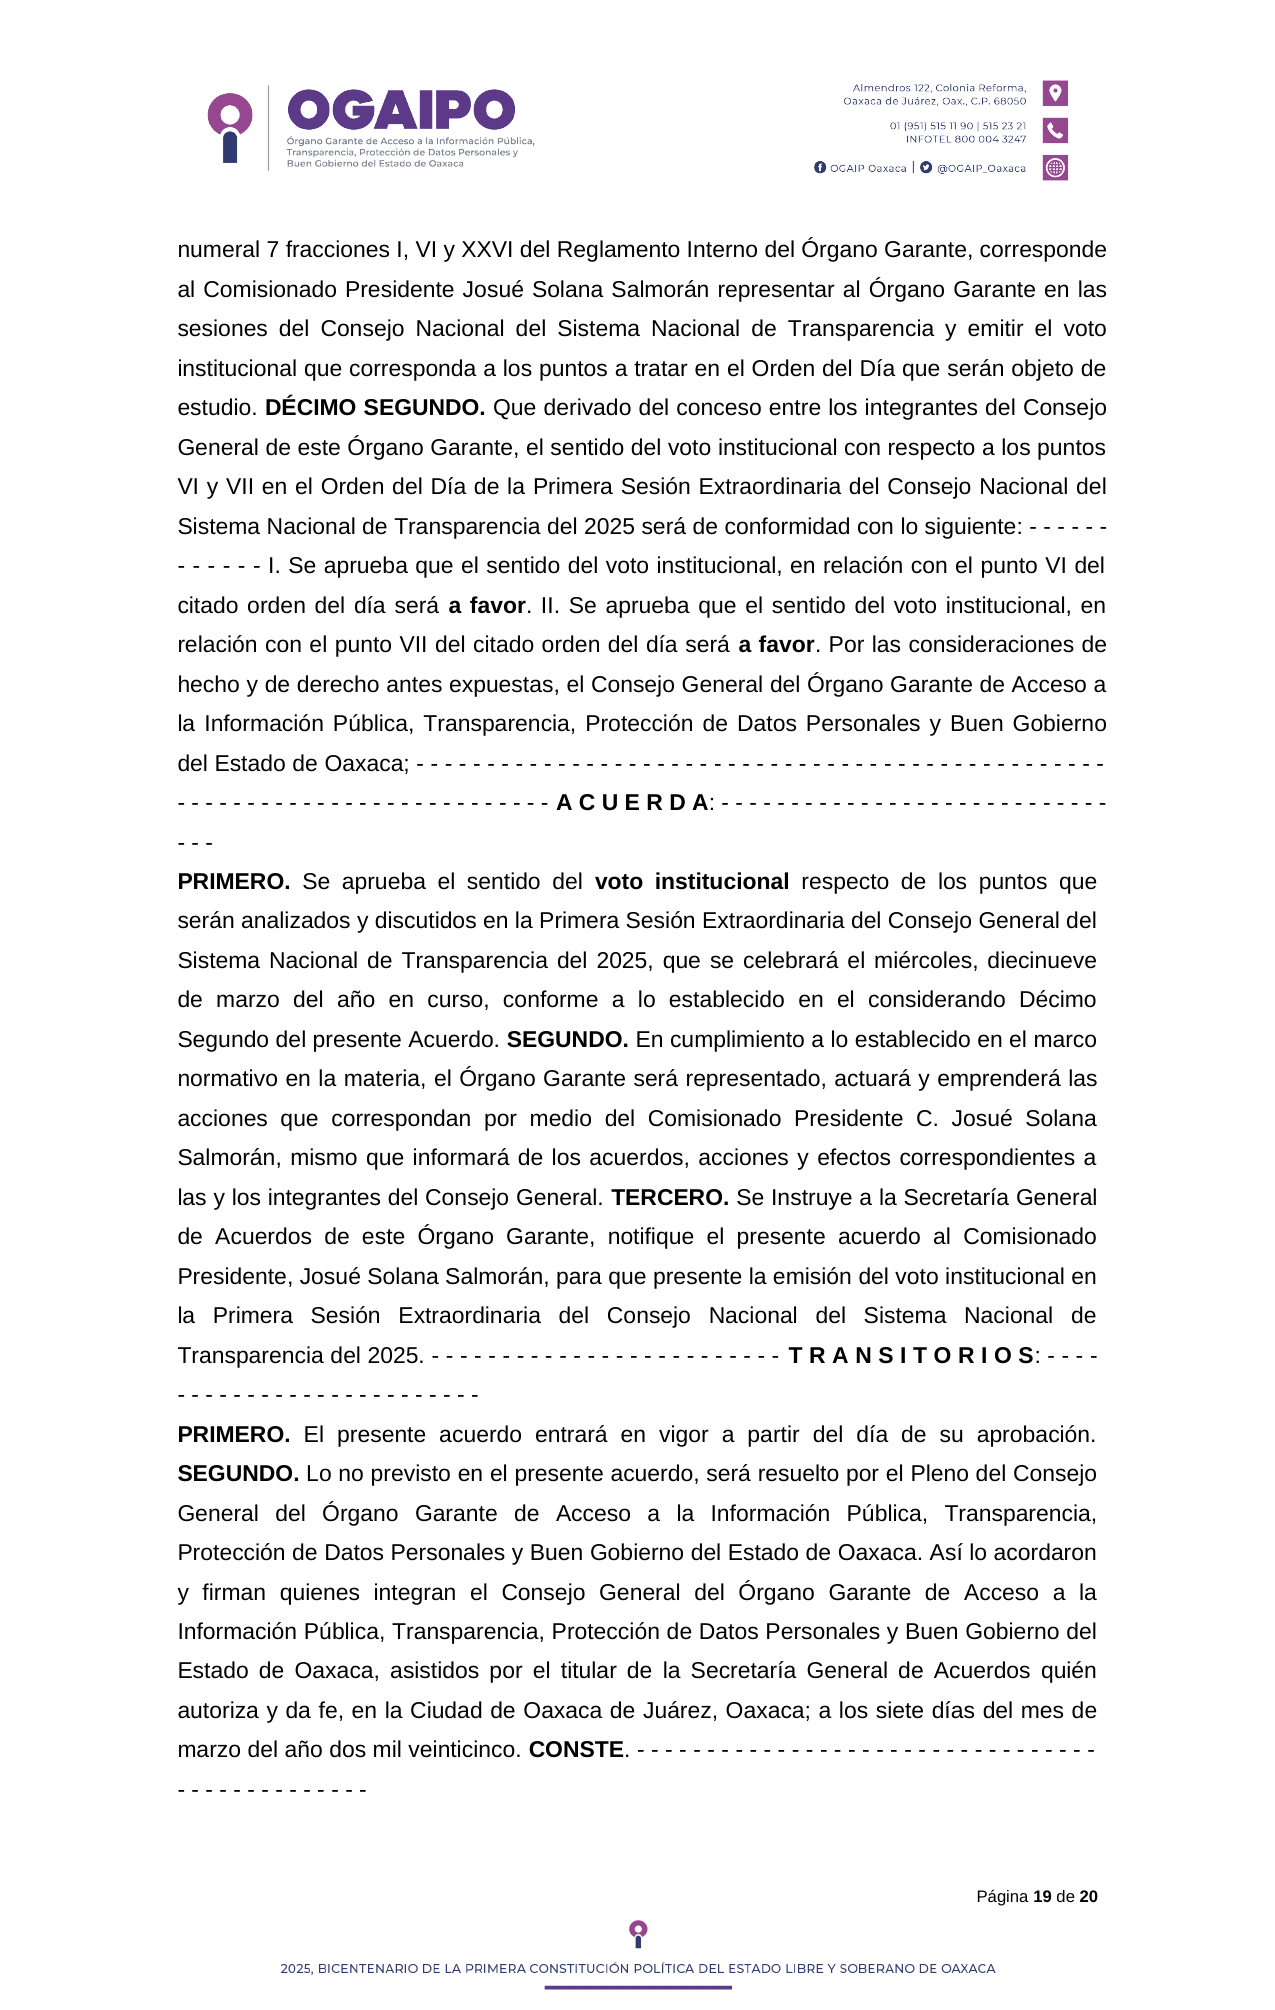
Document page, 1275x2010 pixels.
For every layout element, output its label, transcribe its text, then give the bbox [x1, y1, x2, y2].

picture [131, 44, 1144, 213]
picture [270, 1906, 1005, 2010]
text PRIMERO. Se aprueba el sentido del voto institucional respecto de los puntos que serán analizados y discutidos en la Primera Sesión Extraordinaria del Consejo General del Sistema Nacional de Transparencia del 2025, que se celebrará el miércoles, diecinueve de marzo del año en curso, conforme a lo establecido en el considerando Décimo Segundo del presente Acuerdo. SEGUNDO. En cumplimiento a lo establecido en el marco normativo en la materia, el Órgano Garante será representado, actuará y emprenderá las acciones que correspondan por medio del Comisionado Presidente C. Josué Solana Salmorán, mismo que informará de los acuerdos, acciones y efectos correspondientes a las y los integrantes del Consejo General. TERCERO. Se Instruye a la Secretaría General de Acuerdos de este Órgano Garante, notifique el presente acuerdo al Comisionado Presidente, Josué Solana Salmorán, para que presente la emisión del voto institucional en la Primera Sesión Extraordinaria del Consejo Nacional del Sistema Nacional de Transparencia del 2025. - - - - - - - - - - - - - - - - - - - - - - - - - T R A N S I T O R I O S: - - - - - - - - - - - - - - - - - - - - - - - - - - [177, 868, 1098, 1407]
text PRIMERO. El presente acuerdo entrará en vigor a partir del día de su aprobación. SEGUNDO. Lo no previsto en el presente acuerdo, será resuelto por el Pleno del Consejo General del Órgano Garante de Acceso a la Información Pública, Transparencia, Protección de Datos Personales y Buen Gobierno del Estado de Oaxaca. Así lo acordaron y firman quienes integran el Consejo General del Órgano Garante de Acceso a la Información Pública, Transparencia, Protección de Datos Personales y Buen Gobierno del Estado de Oaxaca, asistidos por el titular de la Secretaría General de Acuerdos quién autoriza y da fe, en la Ciudad de Oaxaca de Juárez, Oaxaca; a los siete días del mes de marzo del año dos mil veinticinco. CONSTE. - - - - - - - - - - - - - - - - - - - - - - - - - - - - - - - - - - - - - - - - - - - - - - - [177, 1421, 1098, 1802]
